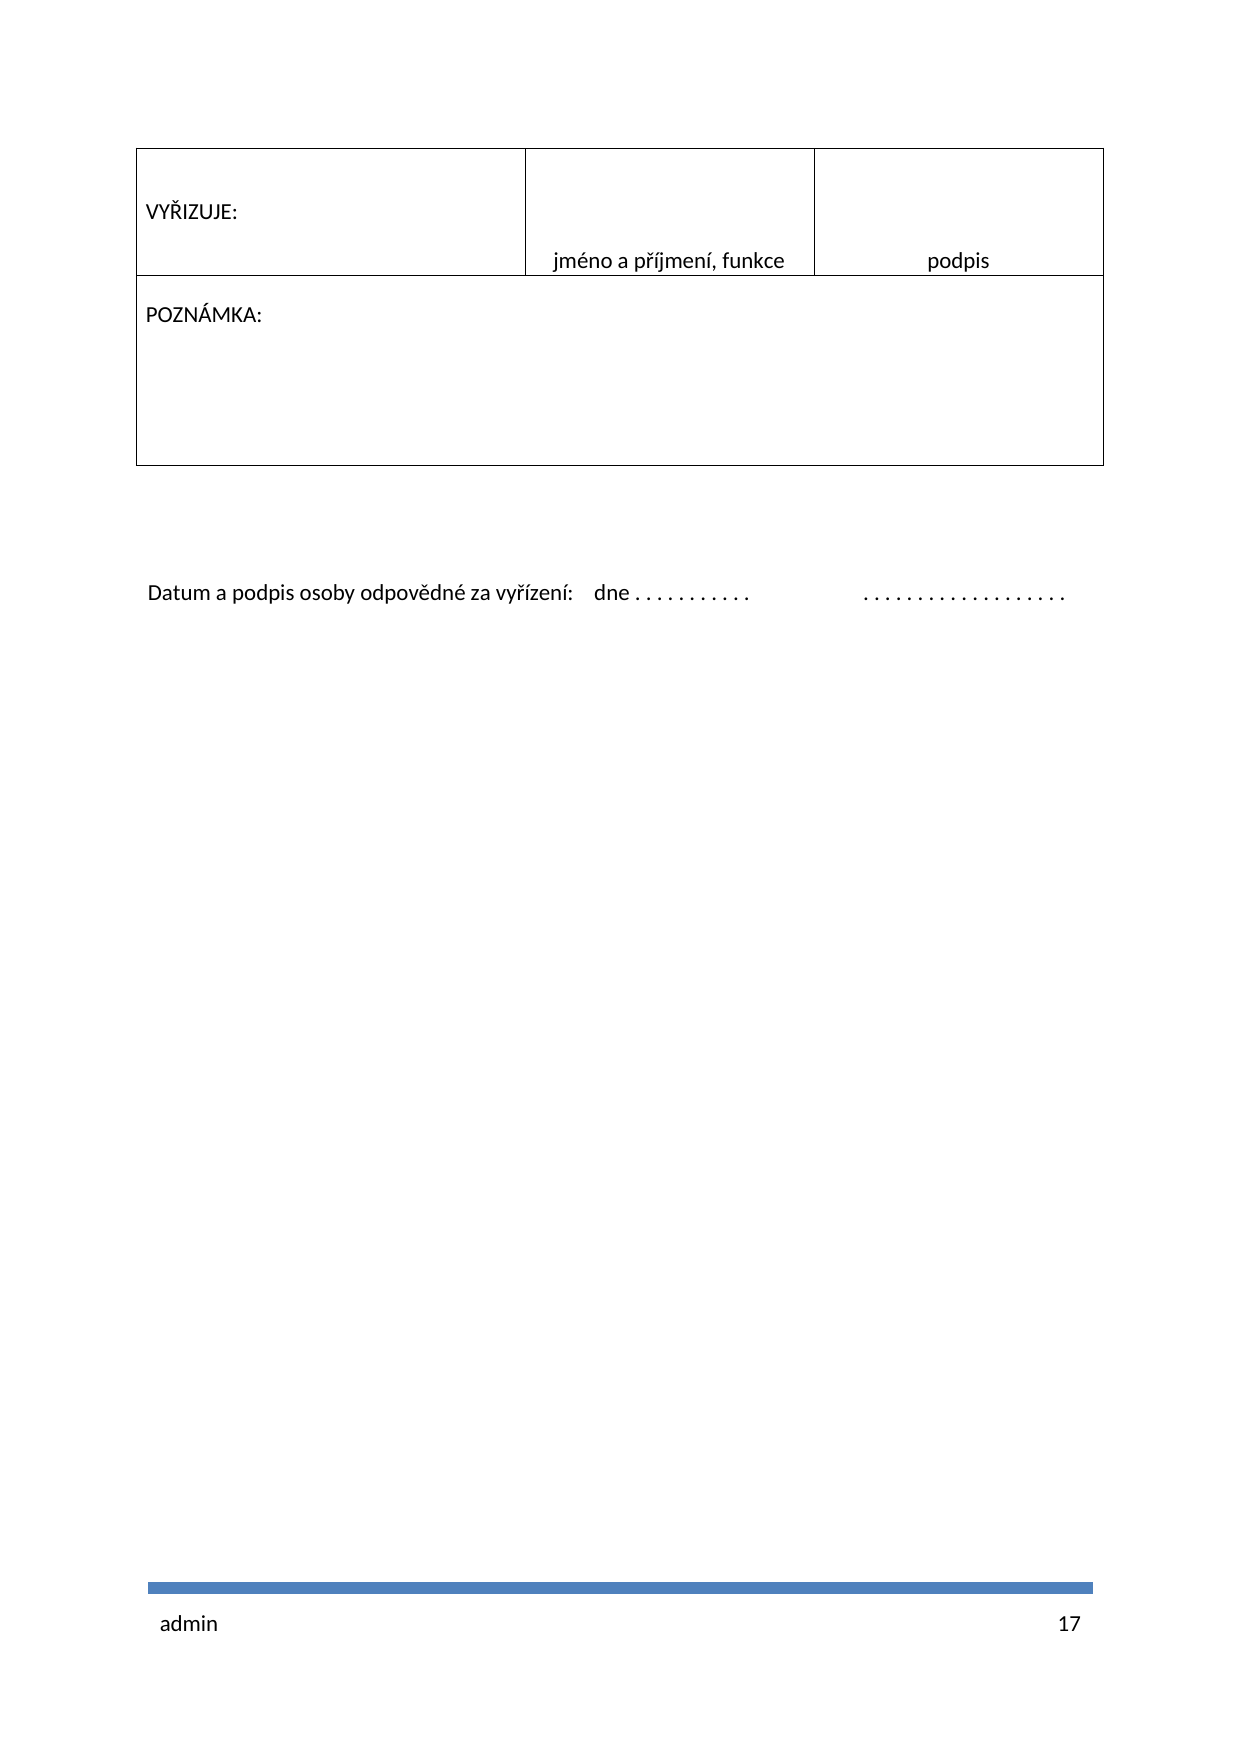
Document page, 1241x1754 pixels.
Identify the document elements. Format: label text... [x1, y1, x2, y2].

table_cell jméno a příjmení, funkce [526, 149, 814, 274]
table_cell VYŘIZUJE: [137, 149, 525, 274]
table_cell POZNÁMKA: [137, 276, 1103, 465]
text Datum a podpis osoby odpovědné za vyřízení: dne . . . . . . . . . . . . . . . . . . . . . . . . . . . . . . [148, 578, 1093, 606]
table_cell podpis [815, 149, 1103, 274]
